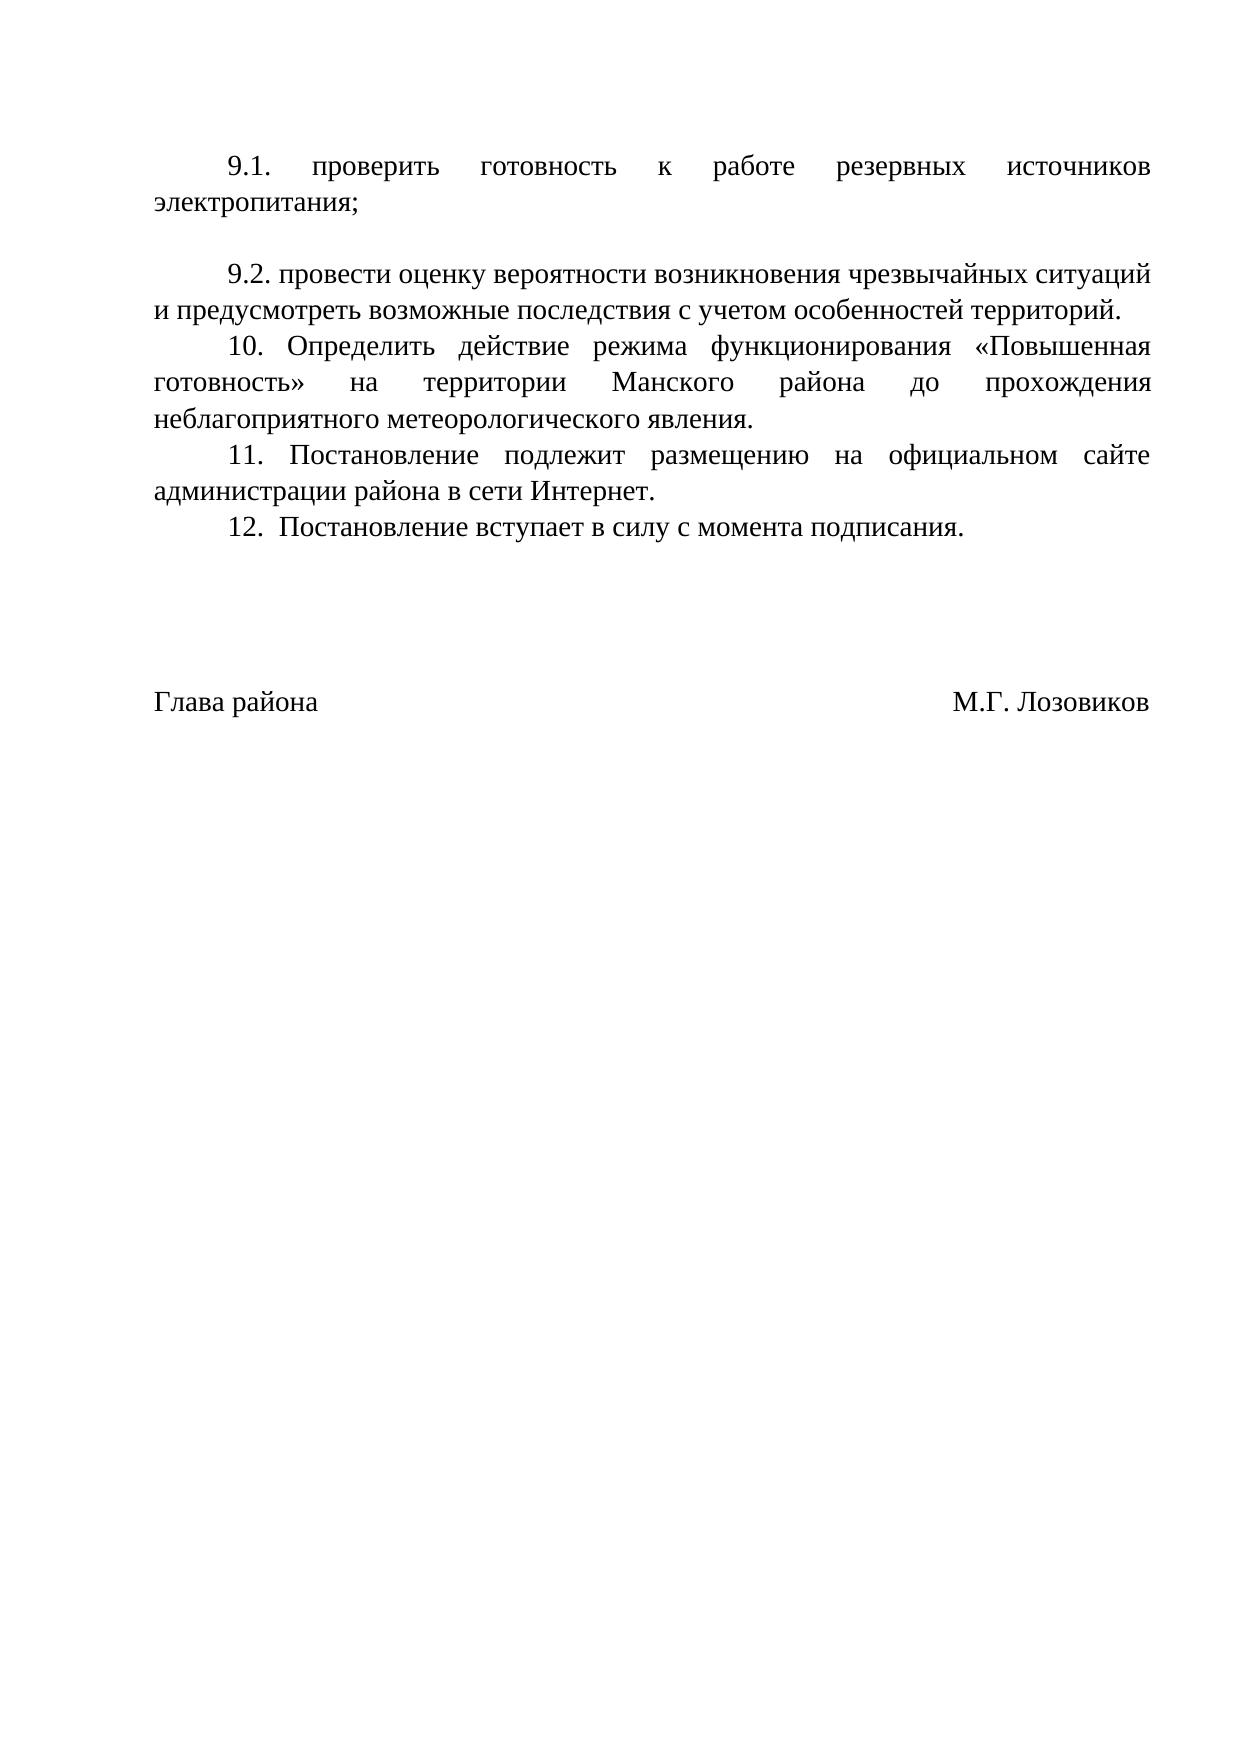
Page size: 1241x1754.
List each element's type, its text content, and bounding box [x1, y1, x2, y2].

text 10. Определить действие режима функционирования «Повышенная готовность» на территории Манского района до прохождения неблагоприятного метеорологического явления. [153, 328, 1152, 434]
text Глава района М.Г. Лозовиков [153, 684, 1152, 718]
text 11. Постановление подлежит размещению на официальном сайте администрации района в сети Интернет. [153, 437, 1152, 507]
text 9.1. проверить готовность к работе резервных источников электропитания; [153, 148, 1152, 217]
text 12. Постановление вступает в силу с момента подписания. [153, 509, 1152, 543]
text 9.2. провести оценку вероятности возникновения чрезвычайных ситуаций и предусмотреть возможные последствия с учетом особенностей территорий. [153, 256, 1152, 326]
